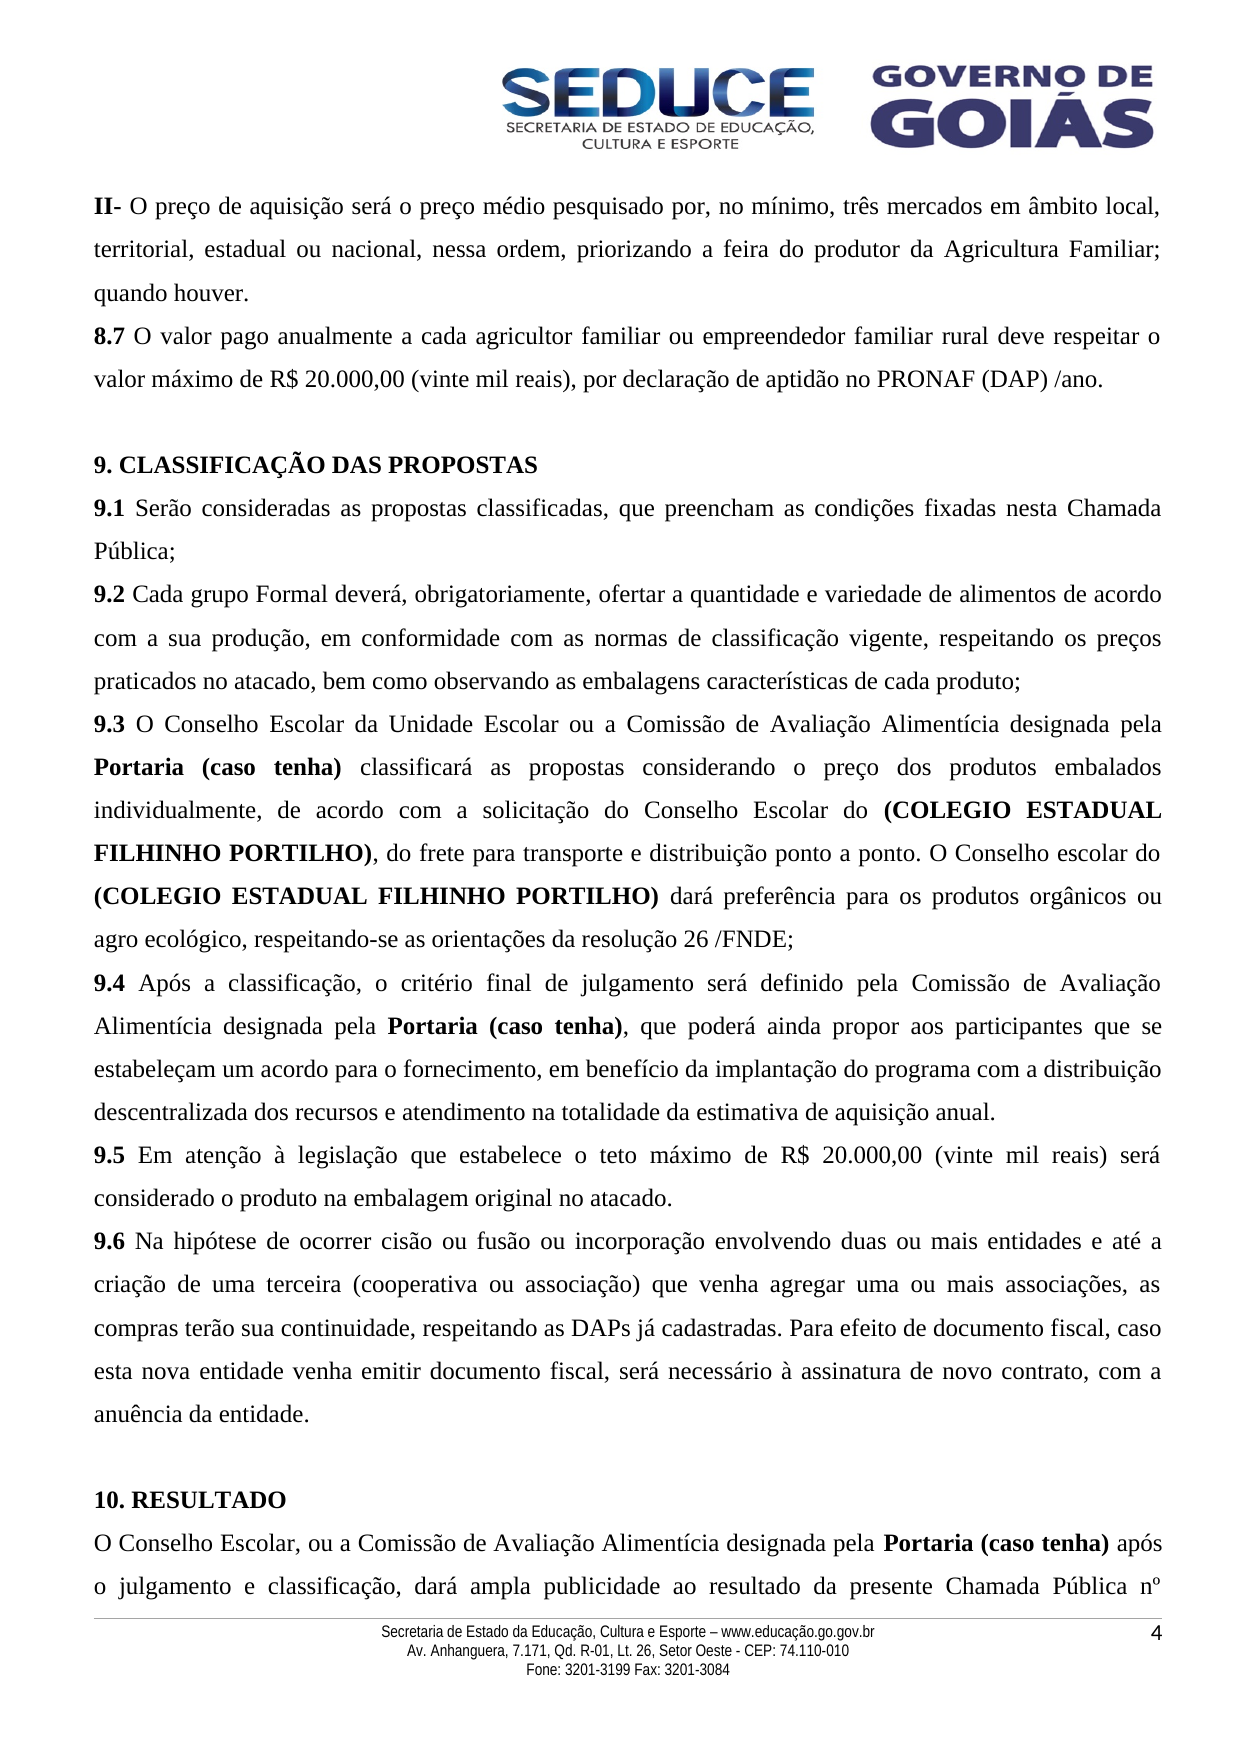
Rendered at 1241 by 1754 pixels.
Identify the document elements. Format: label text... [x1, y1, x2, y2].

text II- O preço de aquisição será o preço médio pesquisado por, no mínimo, três mercados em âmbito local, territorial, estadual ou nacional, nessa ordem, priorizando a feira do produtor da Agricultura Familiar; quando houver. [94, 191, 1162, 306]
text 9.5 Em atenção à legislação que estabelece o teto máximo de R$ 20.000,00 (vinte mil reais) será considerado o produto na embalagem original no atacado. [94, 1140, 1162, 1212]
text 9. CLASSIFICAÇÃO DAS PROPOSTAS [94, 450, 1162, 479]
text 8.7 O valor pago anualmente a cada agricultor familiar ou empreendedor familiar rural deve respeitar o valor máximo de R$ 20.000,00 (vinte mil reais), por declaração de aptidão no PRONAF (DAP) /ano. [94, 321, 1162, 393]
text 9.4 Após a classificação, o critério final de julgamento será definido pela Comissão de Avaliação Alimentícia designada pela Portaria (caso tenha), que poderá ainda propor aos participantes que se estabeleçam um acordo para o fornecimento, em benefício da implantação do programa com a distribuição descentralizada dos recursos e atendimento na totalidade da estimativa de aquisição anual. [94, 968, 1162, 1126]
picture [501, 59, 1163, 158]
text 9.6 Na hipótese de ocorrer cisão ou fusão ou incorporação envolvendo duas ou mais entidades e até a criação de uma terceira (cooperativa ou associação) que venha agregar uma ou mais associações, as compras terão sua continuidade, respeitando as DAPs já cadastradas. Para efeito de documento fiscal, caso esta nova entidade venha emitir documento fiscal, será necessário à assinatura de novo contrato, com a anuência da entidade. [94, 1226, 1162, 1428]
text 9.3 O Conselho Escolar da Unidade Escolar ou a Comissão de Avaliação Alimentícia designada pela Portaria (caso tenha) classificará as propostas considerando o preço dos produtos embalados individualmente, de acordo com a solicitação do Conselho Escolar do (COLEGIO ESTADUAL FILHINHO PORTILHO), do frete para transporte e distribuição ponto a ponto. O Conselho escolar do (COLEGIO ESTADUAL FILHINHO PORTILHO) dará preferência para os produtos orgânicos ou agro ecológico, respeitando-se as orientações da resolução 26 /FNDE; [94, 709, 1162, 953]
text 9.1 Serão consideradas as propostas classificadas, que preencham as condições fixadas nesta Chamada Pública; [94, 493, 1162, 565]
text 9.2 Cada grupo Formal deverá, obrigatoriamente, ofertar a quantidade e variedade de alimentos de acordo com a sua produção, em conformidade com as normas de classificação vigente, respeitando os preços praticados no atacado, bem como observando as embalagens características de cada produto; [94, 579, 1162, 694]
text 10. RESULTADO [94, 1485, 1162, 1514]
